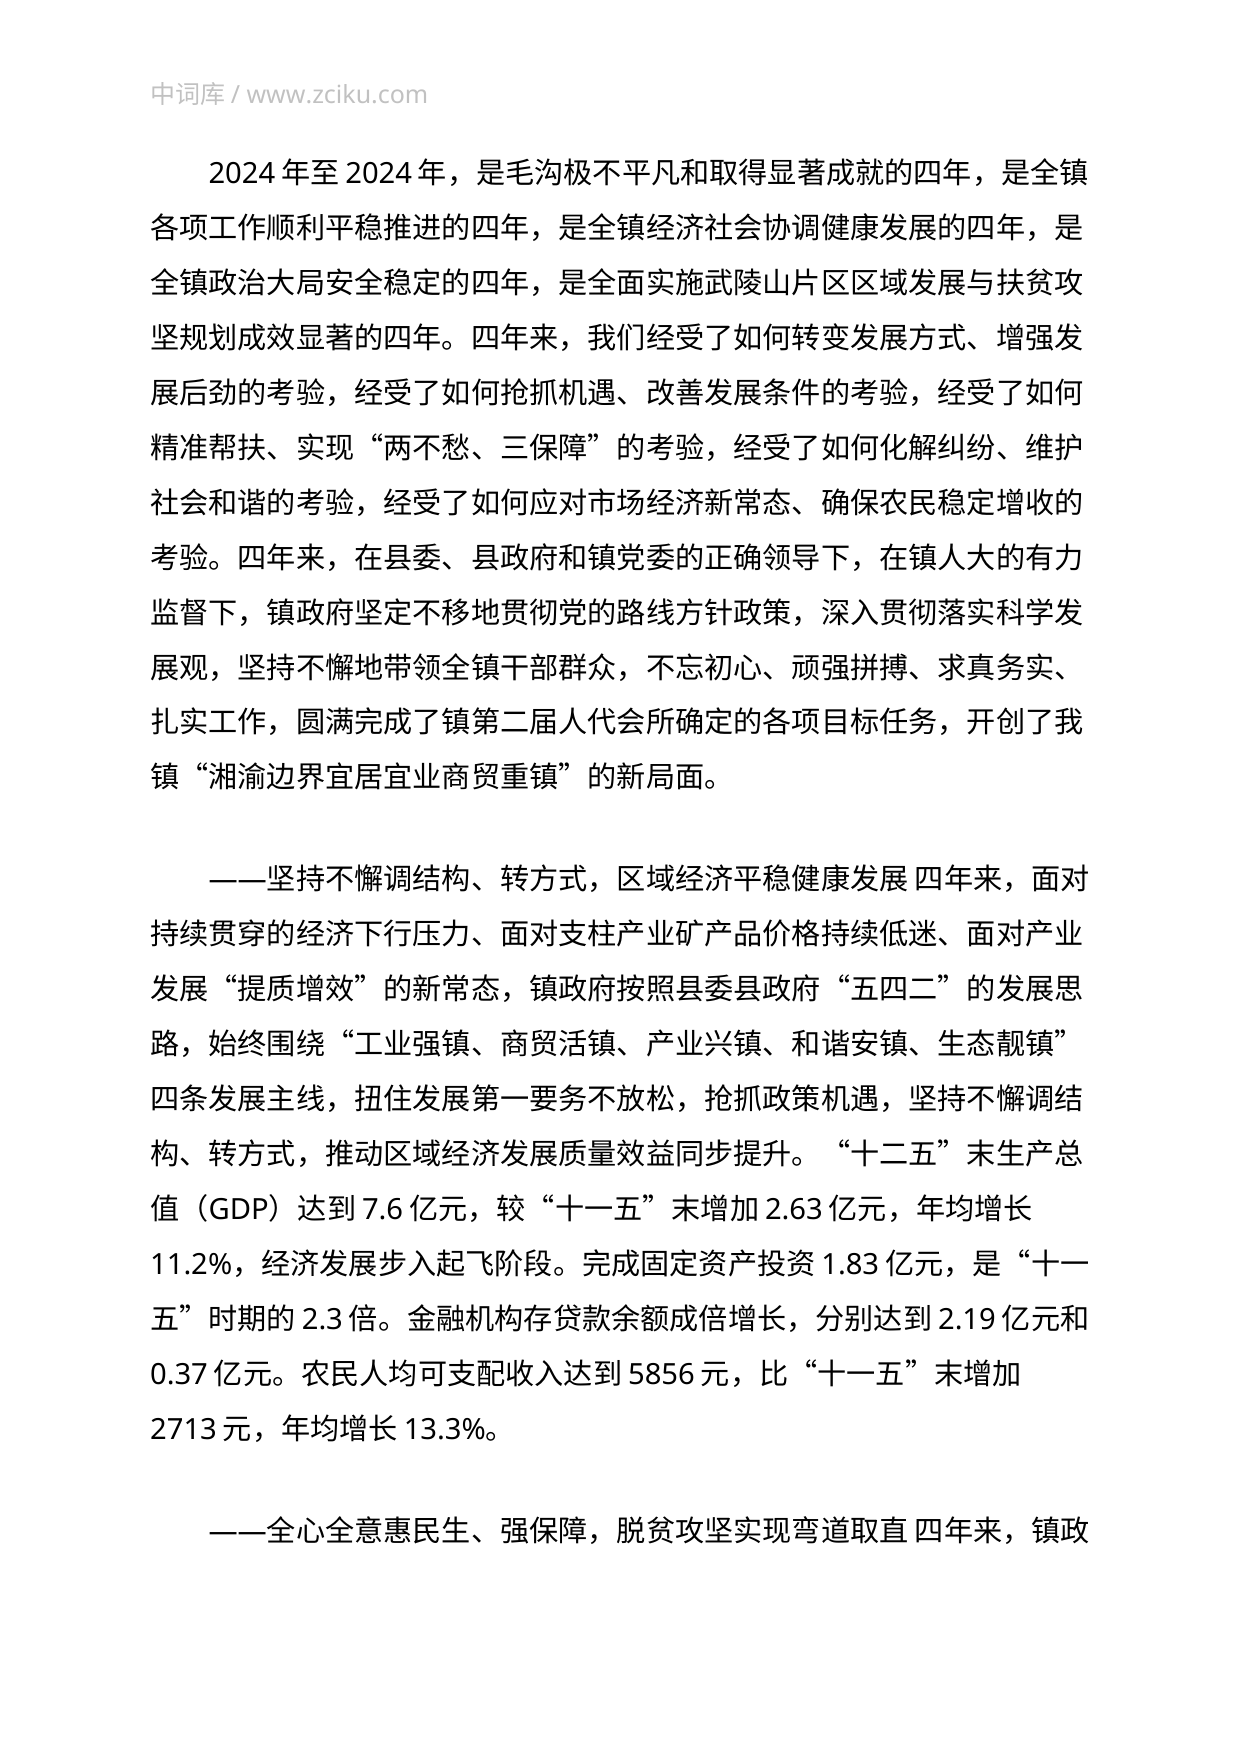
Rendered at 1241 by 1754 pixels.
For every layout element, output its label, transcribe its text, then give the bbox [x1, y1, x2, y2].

text 2024年至2024年，是毛沟极不平凡和取得显著成就的四年，是全镇各项工作顺利平稳推进的四年，是全镇经济社会协调健康发展的四年，是全镇政治大局安全稳定的四年，是全面实施武陵山片区区域发展与扶贫攻坚规划成效显著的四年。四年来，我们经受了如何转变发展方式、增强发展后劲的考验，经受了如何抢抓机遇、改善发展条件的考验，经受了如何精准帮扶、实现“两不愁、三保障”的考验，经受了如何化解纠纷、维护社会和谐的考验，经受了如何应对市场经济新常态、确保农民稳定增收的考验。四年来，在县委、县政府和镇党委的正确领导下，在镇人大的有力监督下，镇政府坚定不移地贯彻党的路线方针政策，深入贯彻落实科学发展观，坚持不懈地带领全镇干部群众，不忘初心、顽强拼搏、求真务实、扎实工作，圆满完成了镇第二届人代会所确定的各项目标任务，开创了我镇“湘渝边界宜居宜业商贸重镇”的新局面。 [150, 150, 1090, 796]
text ——坚持不懈调结构、转方式，区域经济平稳健康发展 四年来，面对持续贯穿的经济下行压力、面对支柱产业矿产品价格持续低迷、面对产业发展“提质增效”的新常态，镇政府按照县委县政府“五四二”的发展思路，始终围绕“工业强镇、商贸活镇、产业兴镇、和谐安镇、生态靓镇”四条发展主线，扭住发展第一要务不放松，抢抓政策机遇，坚持不懈调结构、转方式，推动区域经济发展质量效益同步提升。“十二五”末生产总值（GDP）达到7.6亿元，较“十一五”末增加2.63亿元，年均增长11.2%，经济发展步入起飞阶段。完成固定资产投资1.83亿元，是“十一五”时期的2.3倍。金融机构存贷款余额成倍增长，分别达到2.19亿元和0.37亿元。农民人均可支配收入达到5856元，比“十一五”末增加2713元，年均增长13.3%。 [150, 856, 1090, 1448]
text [150, 1507, 1090, 1549]
